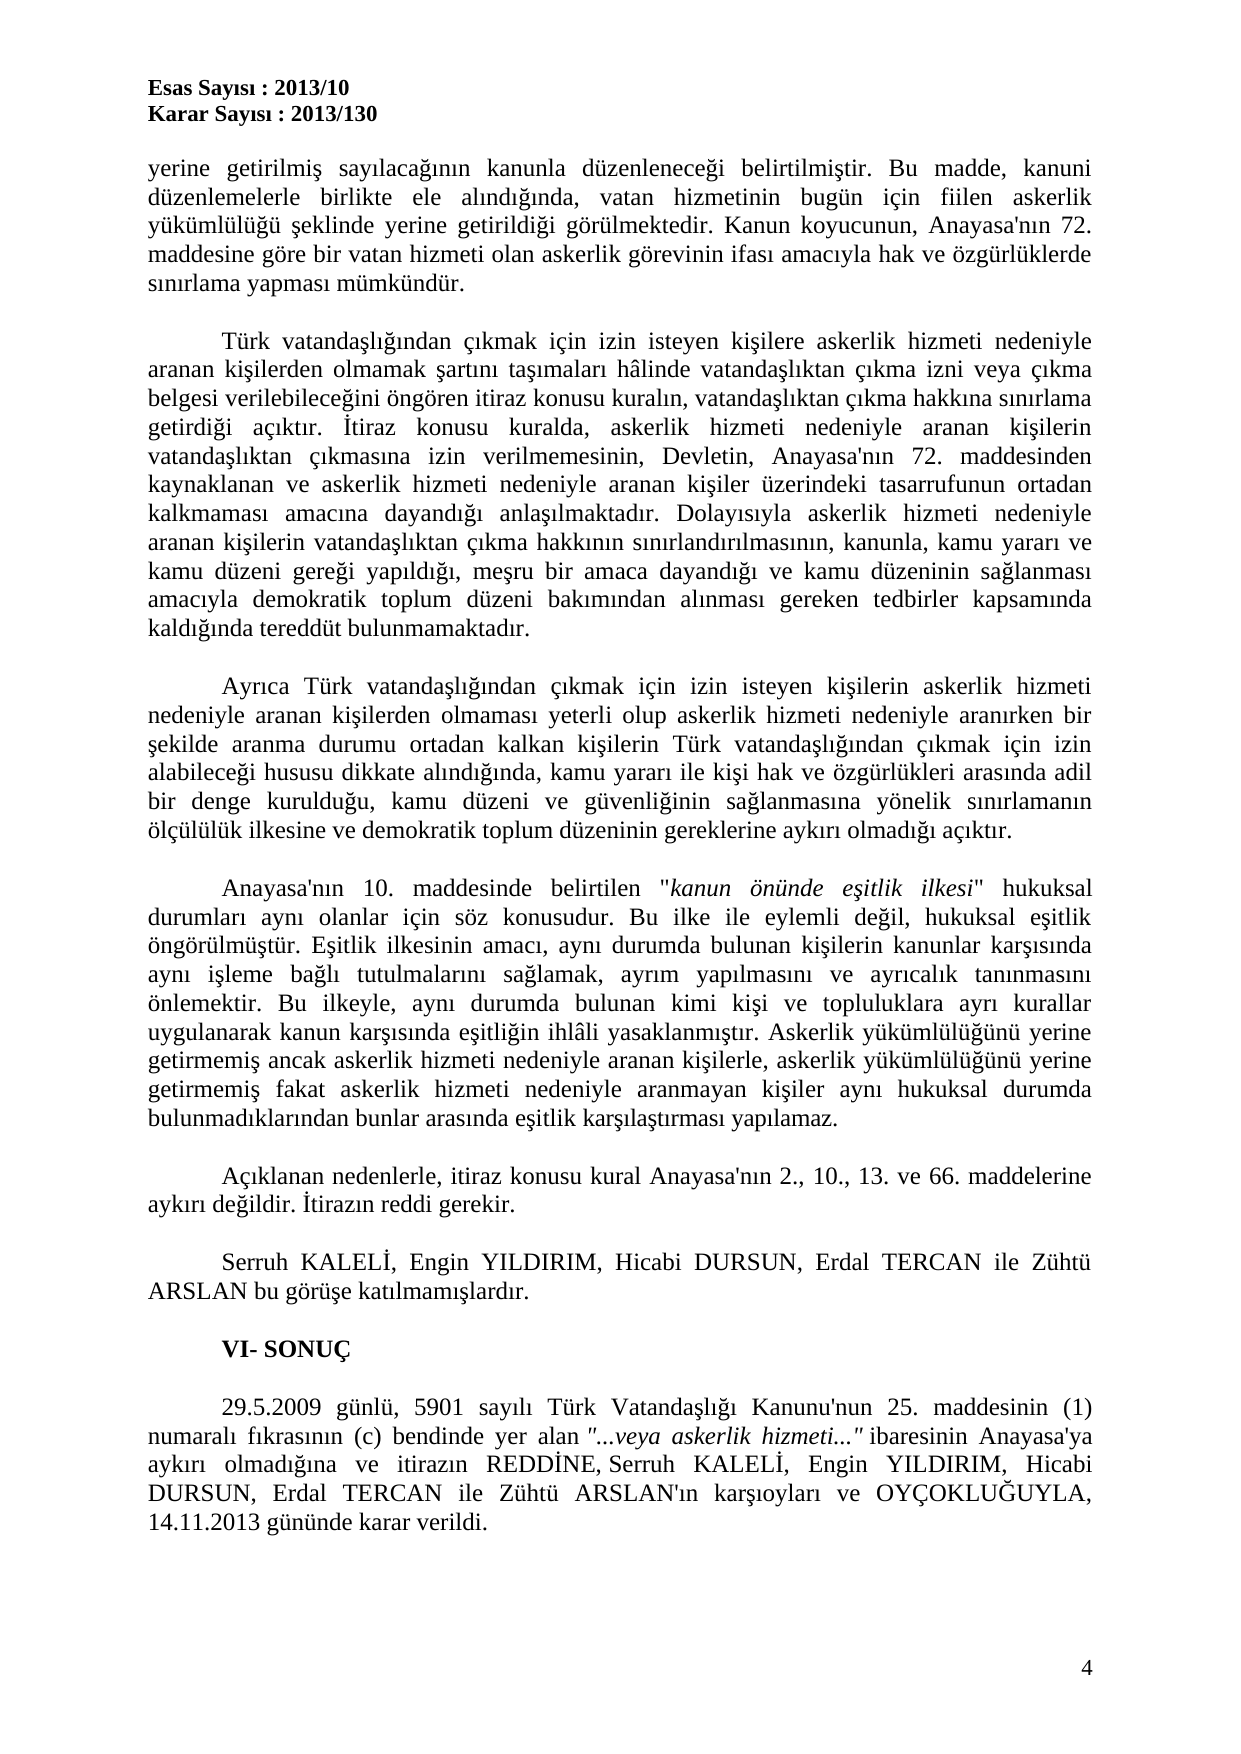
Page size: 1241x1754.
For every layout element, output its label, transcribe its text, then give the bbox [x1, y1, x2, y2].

text Açıklanan nedenlerle, itiraz konusu kural Anayasa'nın 2., 10., 13. ve 66. maddelerine aykırı değildir. İtirazın reddi gerekir. [148, 1161, 1093, 1218]
text Anayasa'nın 10. maddesinde belirtilen "kanun önünde eşitlik ilkesi" hukuksal durumları aynı olanlar için söz konusudur. Bu ilke ile eylemli değil, hukuksal eşitlik öngörülmüştür. Eşitlik ilkesinin amacı, aynı durumda bulunan kişilerin kanunlar karşısında aynı işleme bağlı tutulmalarını sağlamak, ayrım yapılmasını ve ayrıcalık tanınmasını önlemektir. Bu ilkeyle, aynı durumda bulunan kimi kişi ve topluluklara ayrı kurallar uygulanarak kanun karşısında eşitliğin ihlâli yasaklanmıştır. Askerlik yükümlülüğünü yerine getirmemiş ancak askerlik hizmeti nedeniyle aranan kişilerle, askerlik yükümlülüğünü yerine getirmemiş fakat askerlik hizmeti nedeniyle aranmayan kişiler aynı hukuksal durumda bulunmadıklarından bunlar arasında eşitlik karşılaştırması yapılamaz. [148, 873, 1093, 1132]
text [148, 153, 1093, 297]
text Serruh KALELİ, Engin YILDIRIM, Hicabi DURSUN, Erdal TERCAN ile Zühtü ARSLAN bu görüşe katılmamışlardır. [148, 1247, 1093, 1305]
text Türk vatandaşlığından çıkmak için izin isteyen kişilere askerlik hizmeti nedeniyle aranan kişilerden olmamak şartını taşımaları hâlinde vatandaşlıktan çıkma izni veya çıkma belgesi verilebileceğini öngören itiraz konusu kuralın, vatandaşlıktan çıkma hakkına sınırlama getirdiği açıktır. İtiraz konusu kuralda, askerlik hizmeti nedeniyle aranan kişilerin vatandaşlıktan çıkmasına izin verilmemesinin, Devletin, Anayasa'nın 72. maddesinden kaynaklanan ve askerlik hizmeti nedeniyle aranan kişiler üzerindeki tasarrufunun ortadan kalkmaması amacına dayandığı anlaşılmaktadır. Dolayısıyla askerlik hizmeti nedeniyle aranan kişilerin vatandaşlıktan çıkma hakkının sınırlandırılmasının, kanunla, kamu yararı ve kamu düzeni gereği yapıldığı, meşru bir amaca dayandığı ve kamu düzeninin sağlanması amacıyla demokratik toplum düzeni bakımından alınması gereken tedbirler kapsamında kaldığında tereddüt bulunmamaktadır. [148, 326, 1093, 642]
text 29.5.2009 günlü, 5901 sayılı Türk Vatandaşlığı Kanunu'nun 25. maddesinin (1) numaralı fıkrasının (c) bendinde yer alan "...veya askerlik hizmeti..." ibaresinin Anayasa'ya aykırı olmadığına ve itirazın REDDİNE, Serruh KALELİ, Engin YILDIRIM, Hicabi DURSUN, Erdal TERCAN ile Zühtü ARSLAN'ın karşıoyları ve OYÇOKLUĞUYLA, 14.11.2013 gününde karar verildi. [148, 1392, 1093, 1536]
text VI- SONUÇ [148, 1334, 1093, 1363]
text Ayrıca Türk vatandaşlığından çıkmak için izin isteyen kişilerin askerlik hizmeti nedeniyle aranan kişilerden olmaması yeterli olup askerlik hizmeti nedeniyle aranırken bir şekilde aranma durumu ortadan kalkan kişilerin Türk vatandaşlığından çıkmak için izin alabileceği hususu dikkate alındığında, kamu yararı ile kişi hak ve özgürlükleri arasında adil bir denge kurulduğu, kamu düzeni ve güvenliğinin sağlanmasına yönelik sınırlamanın ölçülülük ilkesine ve demokratik toplum düzeninin gereklerine aykırı olmadığı açıktır. [148, 671, 1093, 844]
